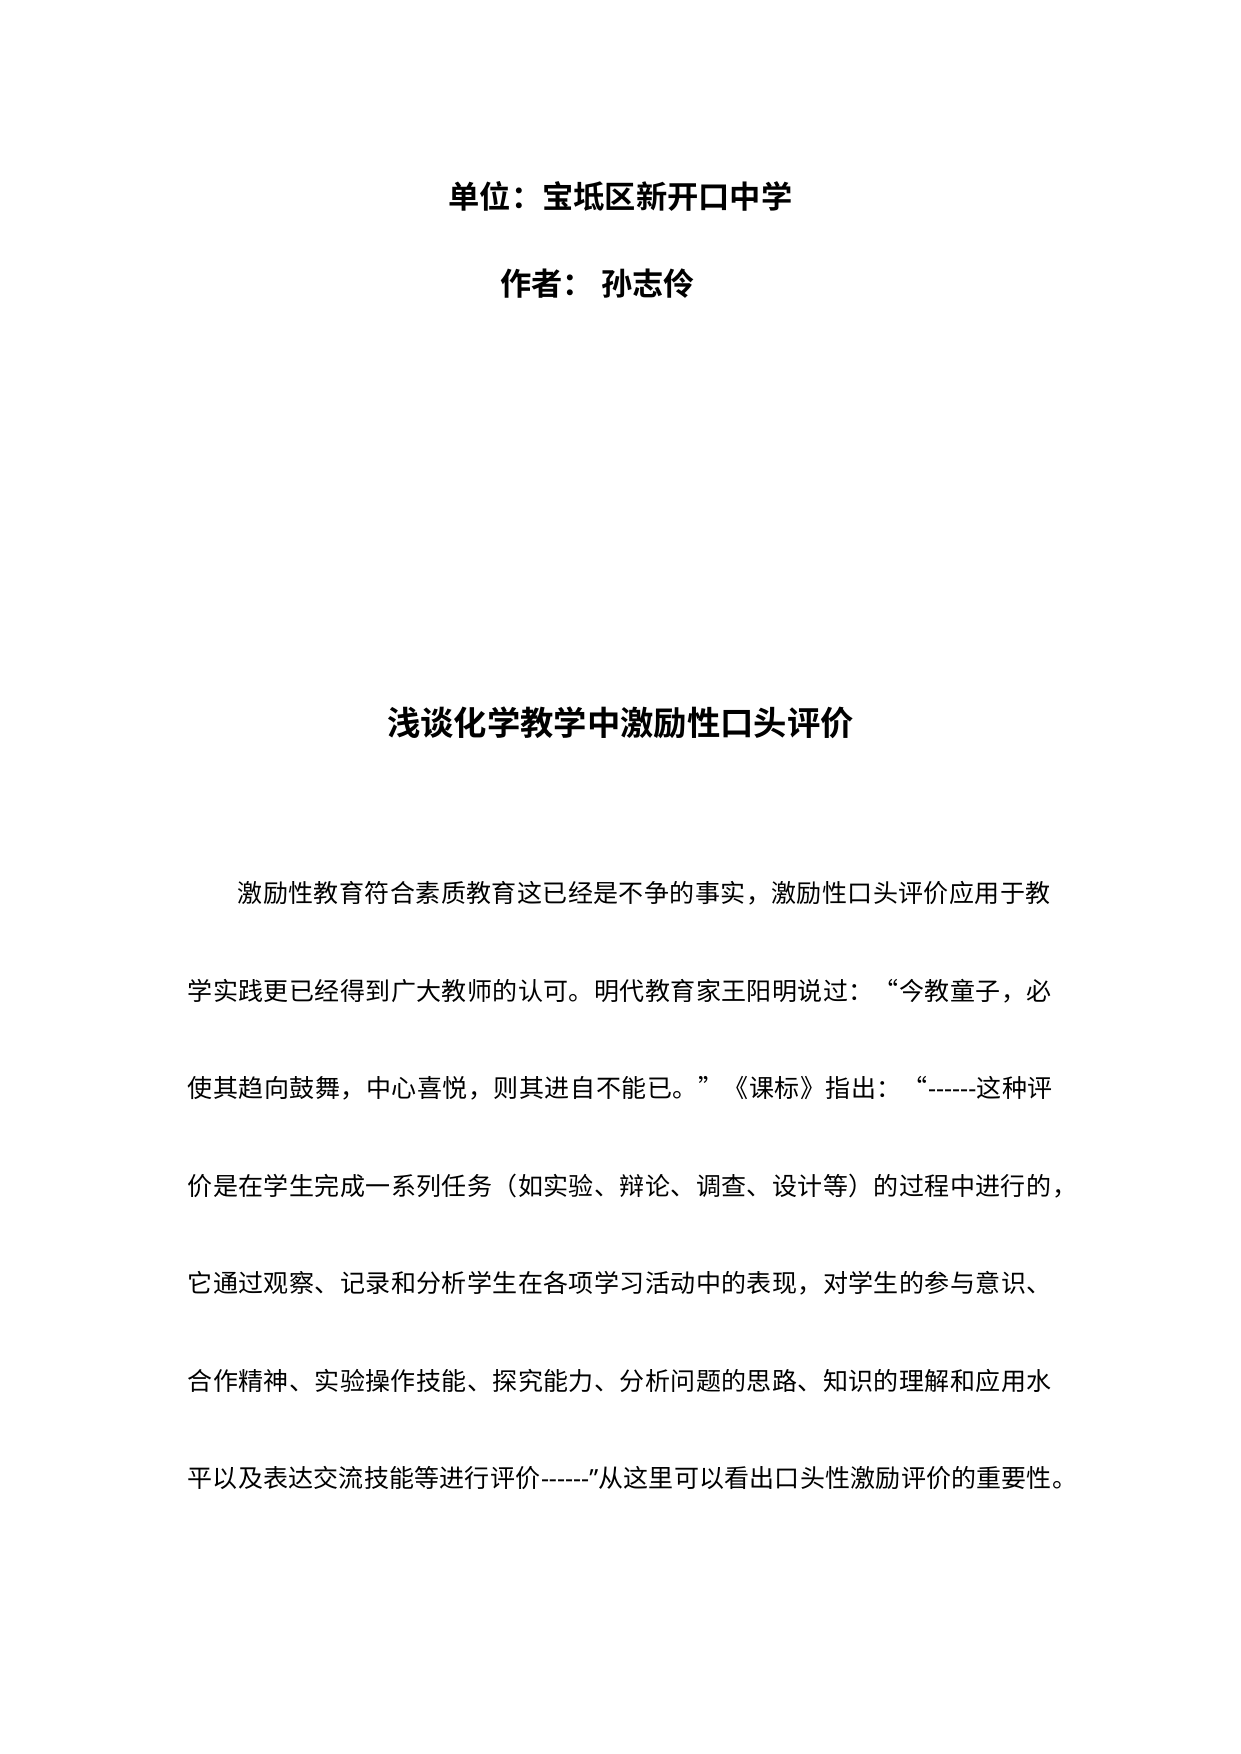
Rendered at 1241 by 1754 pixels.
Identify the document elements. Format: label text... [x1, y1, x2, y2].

text 单位：宝坻区新开口中学 [187, 162, 1053, 227]
text 浅谈化学教学中激励性口头评价 [187, 688, 1053, 753]
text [187, 859, 1053, 1509]
text 作者： 孙志伶 [187, 249, 1053, 314]
